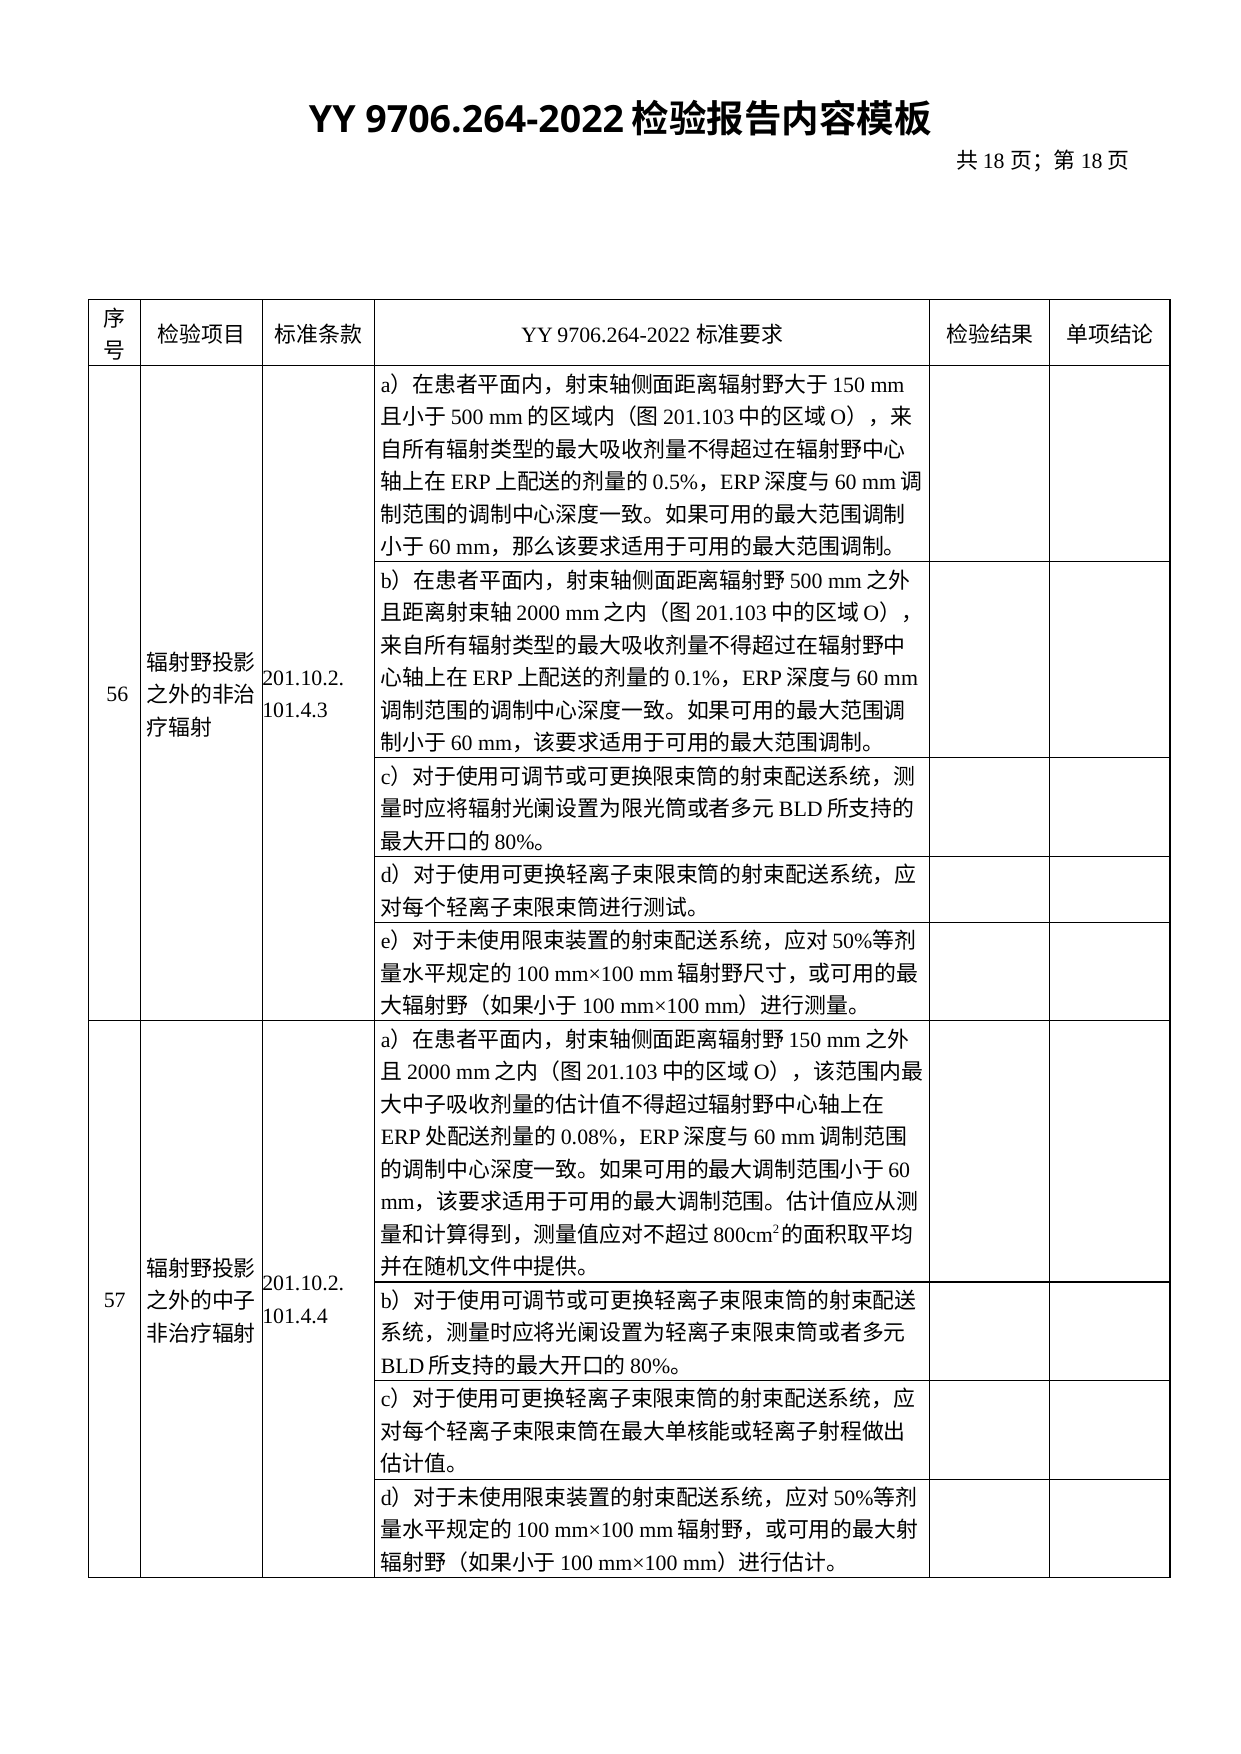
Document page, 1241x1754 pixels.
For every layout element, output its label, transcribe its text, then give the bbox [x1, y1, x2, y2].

table_header 检验项目 [141, 300, 262, 365]
table_cell [930, 1480, 1049, 1577]
table_header 标准条款 [263, 300, 374, 365]
table_cell 56 [89, 366, 140, 1020]
table_cell [930, 923, 1049, 1020]
table_cell c）对于使用可调节或可更换限束筒的射束配送系统，测量时应将辐射光阑设置为限光筒或者多元BLD所支持的最大开口的80%。 [375, 758, 929, 856]
table_cell [1050, 758, 1169, 856]
table_cell [930, 366, 1049, 561]
table_cell [1050, 1480, 1169, 1577]
table_cell [930, 1283, 1049, 1380]
table_cell [930, 1021, 1049, 1281]
table_cell b）对于使用可调节或可更换轻离子束限束筒的射束配送系统，测量时应将光阑设置为轻离子束限束筒或者多元BLD所支持的最大开口的80%。 [375, 1283, 929, 1380]
table_cell d）对于未使用限束装置的射束配送系统，应对50%等剂量水平规定的100 mm×100 mm辐射野，或可用的最大射辐射野（如果小于100 mm×100 mm）进行估计。 [375, 1480, 929, 1577]
table_cell [1050, 923, 1169, 1020]
table_cell c）对于使用可更换轻离子束限束筒的射束配送系统，应对每个轻离子束限束筒在最大单核能或轻离子射程做出估计值。 [375, 1381, 929, 1478]
table_cell e）对于未使用限束装置的射束配送系统，应对50%等剂量水平规定的100 mm×100 mm辐射野尺寸，或可用的最大辐射野（如果小于100 mm×100 mm）进行测量。 [375, 923, 929, 1020]
table_cell [930, 562, 1049, 757]
table_cell a）在患者平面内，射束轴侧面距离辐射野150 mm之外且2000 mm之内（图201.103中的区域O），该范围内最大中子吸收剂量的估计值不得超过辐射野中心轴上在ERP处配送剂量的0.08%，ERP深度与60 mm调制范围的调制中心深度一致。如果可用的最大调制范围小于60 mm，该要求适用于可用的最大调制范围。估计值应从测量和计算得到，测量值应对不超过800cm2的面积取平均并在随机文件中提供。 [375, 1021, 929, 1281]
table_header 单项结论 [1050, 300, 1169, 365]
table_cell 辐射野投影之外的中子非治疗辐射 [141, 1021, 262, 1577]
table_cell b）在患者平面内，射束轴侧面距离辐射野500 mm之外且距离射束轴2000 mm之内（图201.103中的区域O），来自所有辐射类型的最大吸收剂量不得超过在辐射野中心轴上在ERP上配送的剂量的0.1%，ERP深度与60 mm调制范围的调制中心深度一致。如果可用的最大范围调制小于60 mm，该要求适用于可用的最大范围调制。 [375, 562, 929, 757]
table_cell a）在患者平面内，射束轴侧面距离辐射野大于150 mm且小于500 mm的区域内（图201.103中的区域O），来自所有辐射类型的最大吸收剂量不得超过在辐射野中心轴上在ERP上配送的剂量的0.5%，ERP深度与60 mm调制范围的调制中心深度一致。如果可用的最大范围调制小于60 mm，那么该要求适用于可用的最大范围调制。 [375, 366, 929, 561]
table_cell [930, 1381, 1049, 1478]
table_cell [1050, 1021, 1169, 1281]
table_cell [1050, 562, 1169, 757]
table_cell 辐射野投影之外的非治疗辐射 [141, 366, 262, 1020]
table_cell [1050, 366, 1169, 561]
table_header 序号 [89, 300, 140, 365]
table_cell 201.10.2. 101.4.4 [263, 1021, 374, 1577]
table_cell [1050, 857, 1169, 922]
table_cell 201.10.2. 101.4.3 [263, 366, 374, 1020]
table_cell d）对于使用可更换轻离子束限束筒的射束配送系统，应对每个轻离子束限束筒进行测试。 [375, 857, 929, 922]
table_cell [1050, 1381, 1169, 1478]
table_cell [1050, 1283, 1169, 1380]
table_cell [930, 758, 1049, 856]
table_header 检验结果 [930, 300, 1049, 365]
table_cell 57 [89, 1021, 140, 1577]
table_header YY 9706.264-2022 标准要求 [375, 300, 929, 365]
table_cell [930, 857, 1049, 922]
